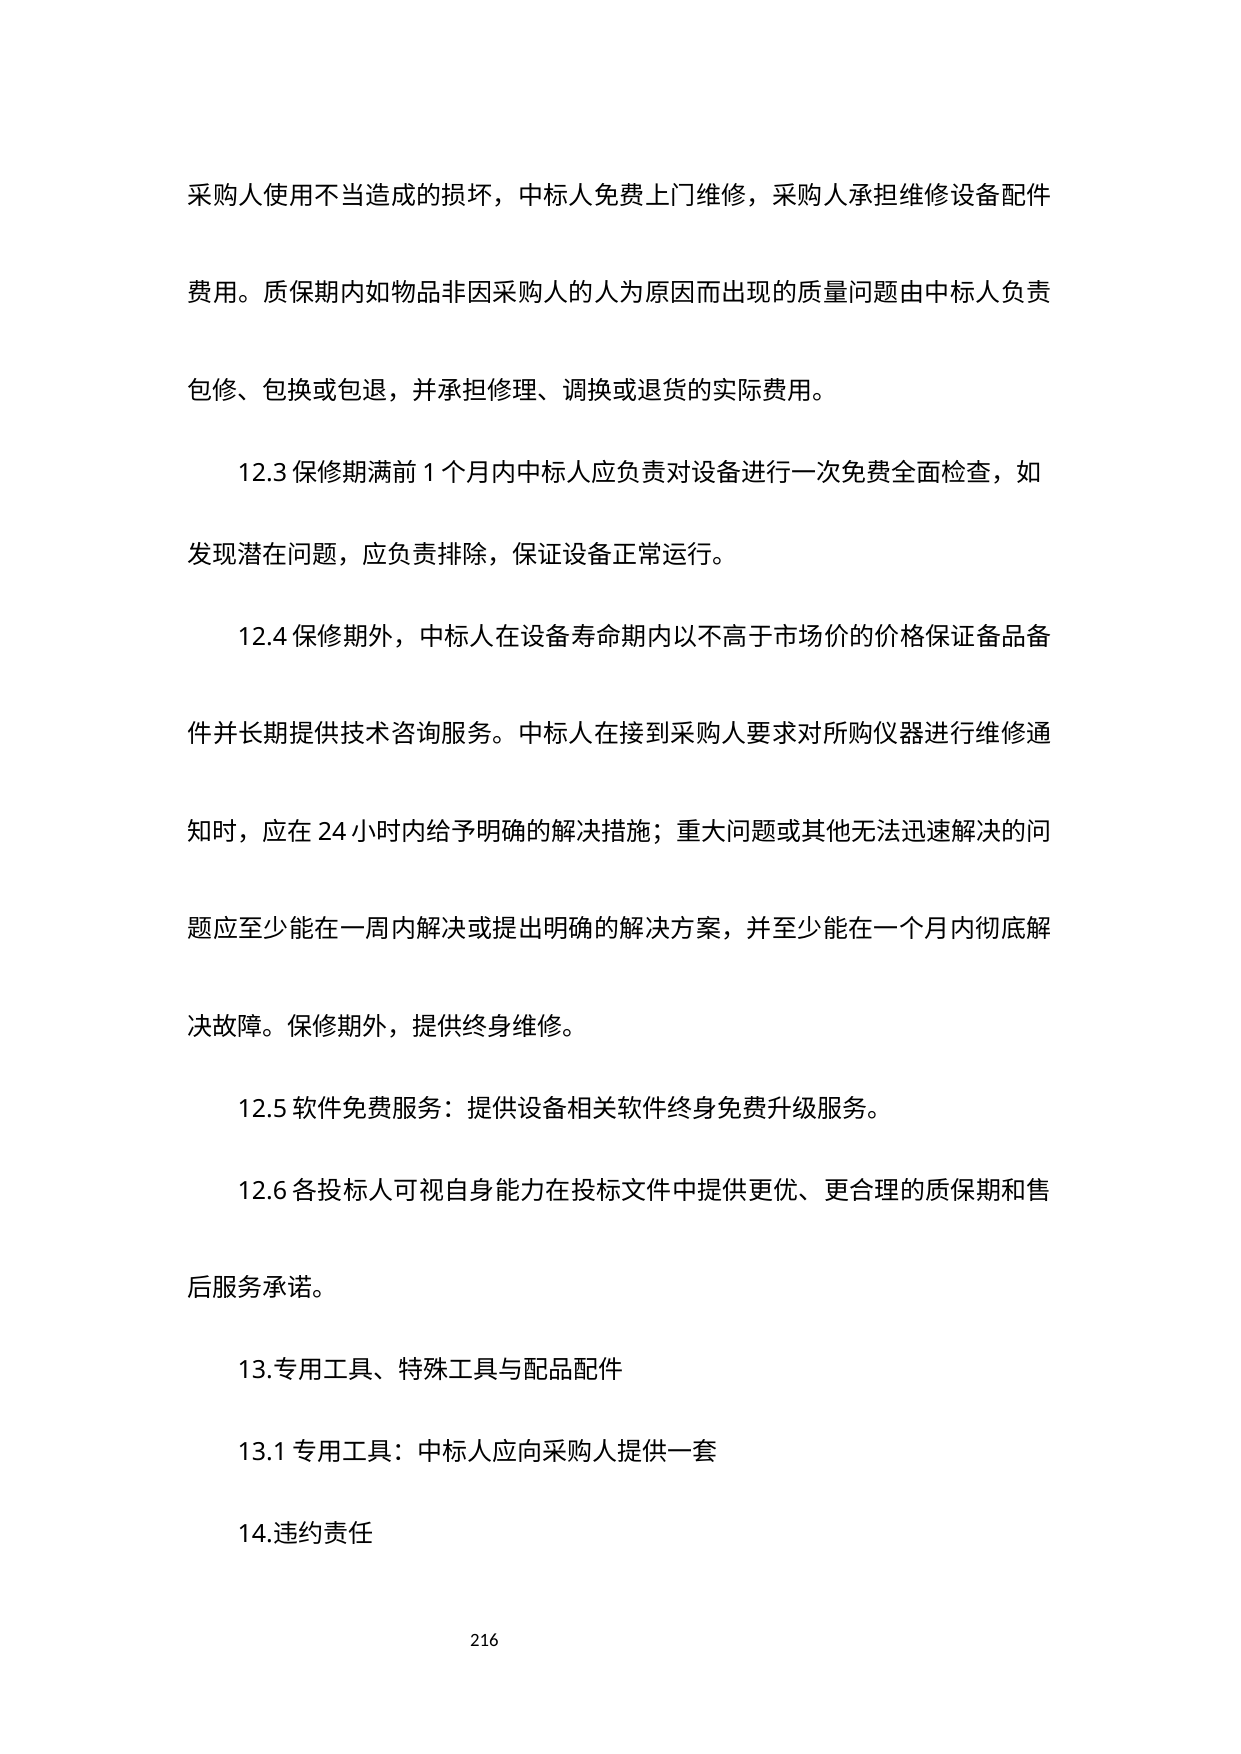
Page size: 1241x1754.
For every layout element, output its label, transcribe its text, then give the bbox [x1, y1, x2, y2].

text 13.1专用工具：中标人应向采购人提供一套 [187, 1418, 1053, 1483]
text 14.违约责任 [187, 1500, 1053, 1565]
text 12.3保修期满前1个月内中标人应负责对设备进行一次免费全面检查，如 [237, 439, 1053, 504]
text 12.5软件免费服务：提供设备相关软件终身免费升级服务。 [187, 1075, 1053, 1140]
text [187, 162, 1053, 422]
text 12.6各投标人可视自身能力在投标文件中提供更优、更合理的质保期和售后服务承诺。 [187, 1157, 1053, 1319]
text 发现潜在问题，应负责排除，保证设备正常运行。 [187, 521, 1053, 586]
text 13.专用工具、特殊工具与配品配件 [187, 1336, 1053, 1401]
text 12.4保修期外，中标人在设备寿命期内以不高于市场价的价格保证备品备件并长期提供技术咨询服务。中标人在接到采购人要求对所购仪器进行维修通知时，应在24小时内给予明确的解决措施；重大问题或其他无法迅速解决的问题应至少能在一周内解决或提出明确的解决方案，并至少能在一个月内彻底解决故障。保修期外，提供终身维修。 [187, 603, 1053, 1058]
